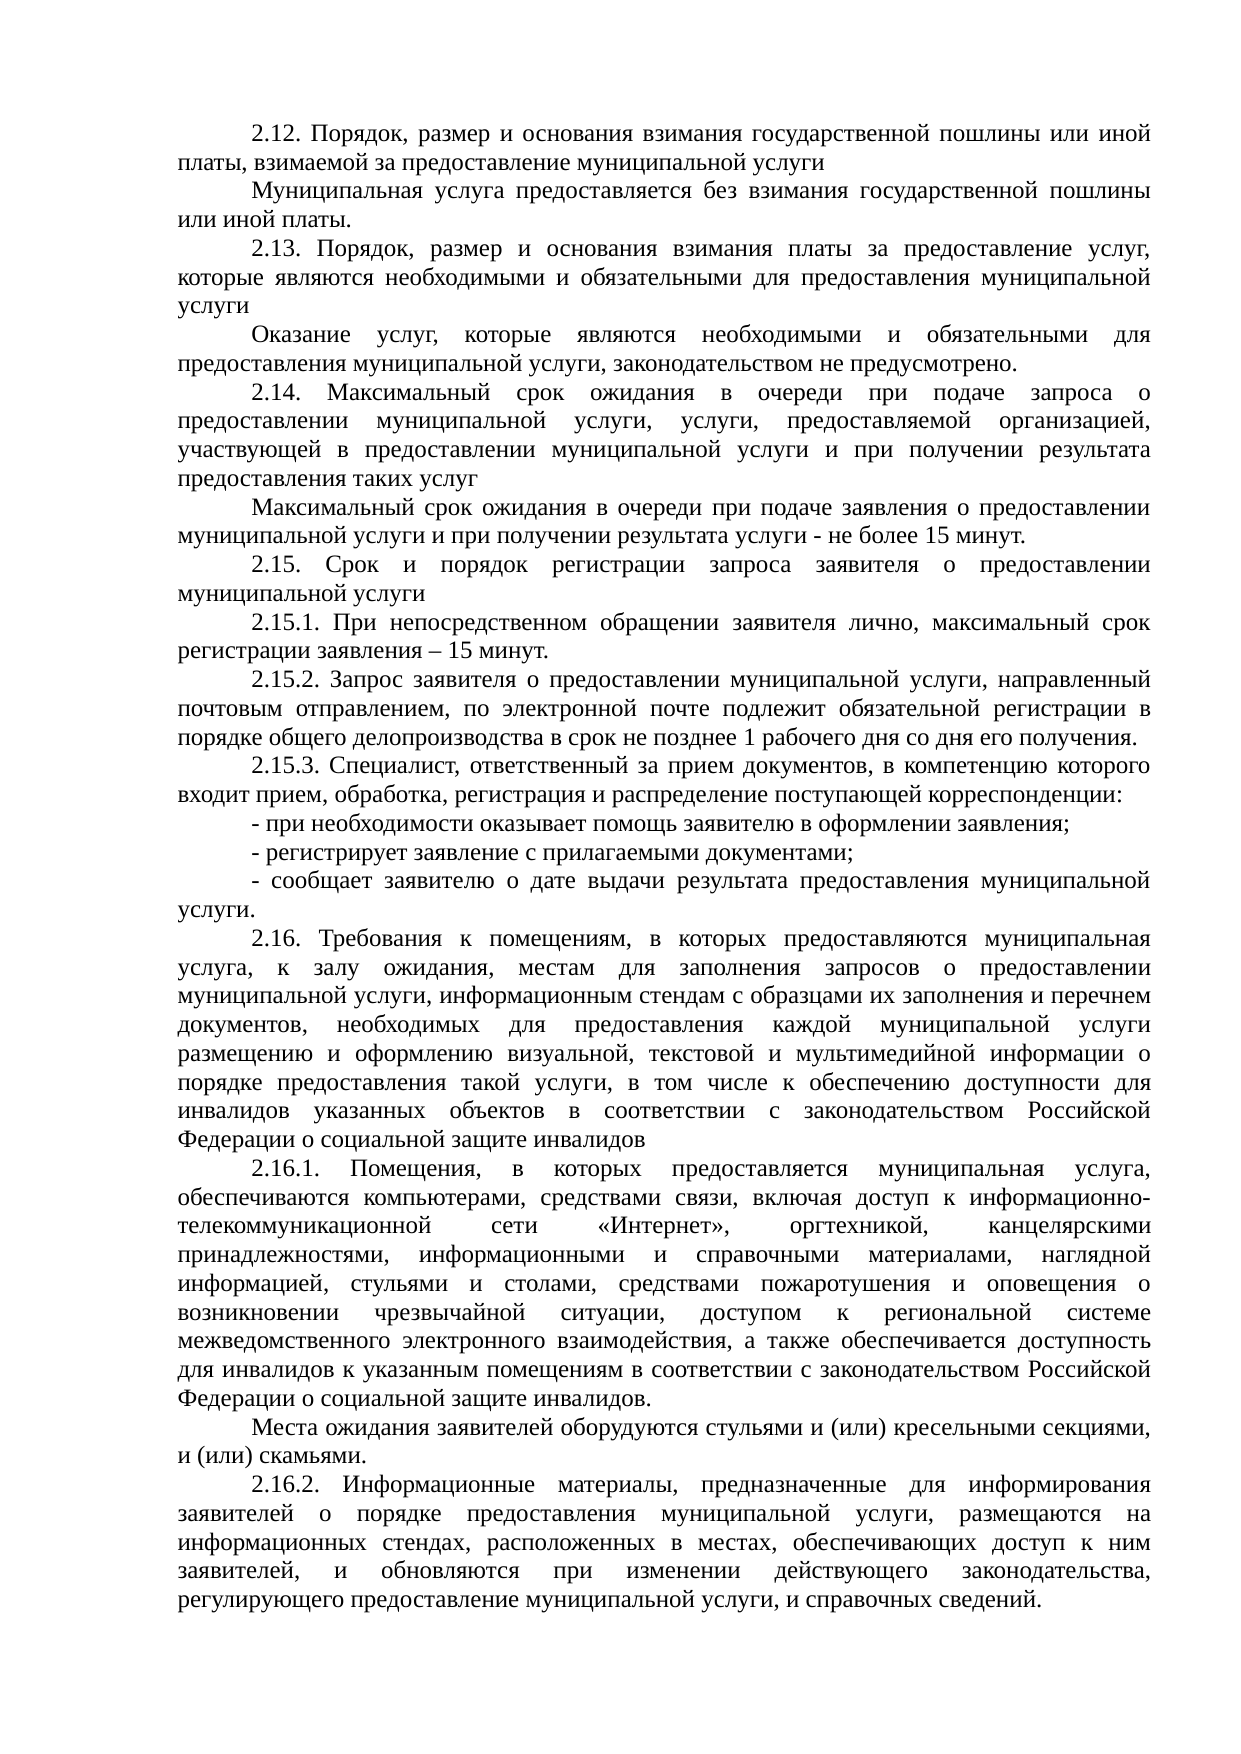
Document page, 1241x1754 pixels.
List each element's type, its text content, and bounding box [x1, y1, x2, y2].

text - сообщает заявителю о дате выдачи результата предоставления муниципальной услуги. [177, 866, 1152, 923]
text Муниципальная услуга предоставляется без взимания государственной пошлины или иной платы. [177, 176, 1152, 233]
text - при необходимости оказывает помощь заявителю в оформлении заявления; [177, 808, 1152, 837]
text 2.15.3. Специалист, ответственный за прием документов, в компетенцию которого входит прием, обработка, регистрация и распределение поступающей корреспонденции: [177, 751, 1152, 808]
text 2.16. Требования к помещениям, в которых предоставляются муниципальная услуга, к залу ожидания, местам для заполнения запросов о предоставлении муниципальной услуги, информационным стендам с образцами их заполнения и перечнем документов, необходимых для предоставления каждой муниципальной услуги размещению и оформлению визуальной, текстовой и мультимедийной информации о порядке предоставления такой услуги, в том числе к обеспечению доступности для инвалидов указанных объектов в соответствии с законодательством Российской Федерации о социальной защите инвалидов [177, 923, 1152, 1153]
text 2.13. Порядок, размер и основания взимания платы за предоставление услуг, которые являются необходимыми и обязательными для предоставления муниципальной услуги [177, 233, 1152, 319]
text - регистрирует заявление с прилагаемыми документами; [177, 837, 1152, 866]
text Максимальный срок ожидания в очереди при подаче заявления о предоставлении муниципальной услуги и при получении результата услуги - не более 15 минут. [177, 492, 1152, 549]
text 2.16.1. Помещения, в которых предоставляется муниципальная услуга, обеспечиваются компьютерами, средствами связи, включая доступ к информационно-телекоммуникационной сети «Интернет», оргтехникой, канцелярскими принадлежностями, информационными и справочными материалами, наглядной информацией, стульями и столами, средствами пожаротушения и оповещения о возникновении чрезвычайной ситуации, доступом к региональной системе межведомственного электронного взаимодействия, а также обеспечивается доступность для инвалидов к указанным помещениям в соответствии с законодательством Российской Федерации о социальной защите инвалидов. [177, 1153, 1152, 1412]
text 2.15.2. Запрос заявителя о предоставлении муниципальной услуги, направленный почтовым отправлением, по электронной почте подлежит обязательной регистрации в порядке общего делопроизводства в срок не позднее 1 рабочего дня со дня его получения. [177, 664, 1152, 751]
text Оказание услуг, которые являются необходимыми и обязательными для предоставления муниципальной услуги, законодательством не предусмотрено. [177, 319, 1152, 377]
text 2.14. Максимальный срок ожидания в очереди при подаче запроса о предоставлении муниципальной услуги, услуги, предоставляемой организацией, участвующей в предоставлении муниципальной услуги и при получении результата предоставления таких услуг [177, 377, 1152, 492]
text 2.15.1. При непосредственном обращении заявителя лично, максимальный срок регистрации заявления – 15 минут. [177, 607, 1152, 664]
text 2.12. Порядок, размер и основания взимания государственной пошлины или иной платы, взимаемой за предоставление муниципальной услуги [177, 118, 1152, 176]
text 2.15. Срок и порядок регистрации запроса заявителя о предоставлении муниципальной услуги [177, 549, 1152, 607]
text Места ожидания заявителей оборудуются стульями и (или) кресельными секциями, и (или) скамьями. [177, 1412, 1152, 1469]
text 2.16.2. Информационные материалы, предназначенные для информирования заявителей о порядке предоставления муниципальной услуги, размещаются на информационных стендах, расположенных в местах, обеспечивающих доступ к ним заявителей, и обновляются при изменении действующего законодательства, регулирующего предоставление муниципальной услуги, и справочных сведений. [177, 1469, 1152, 1613]
